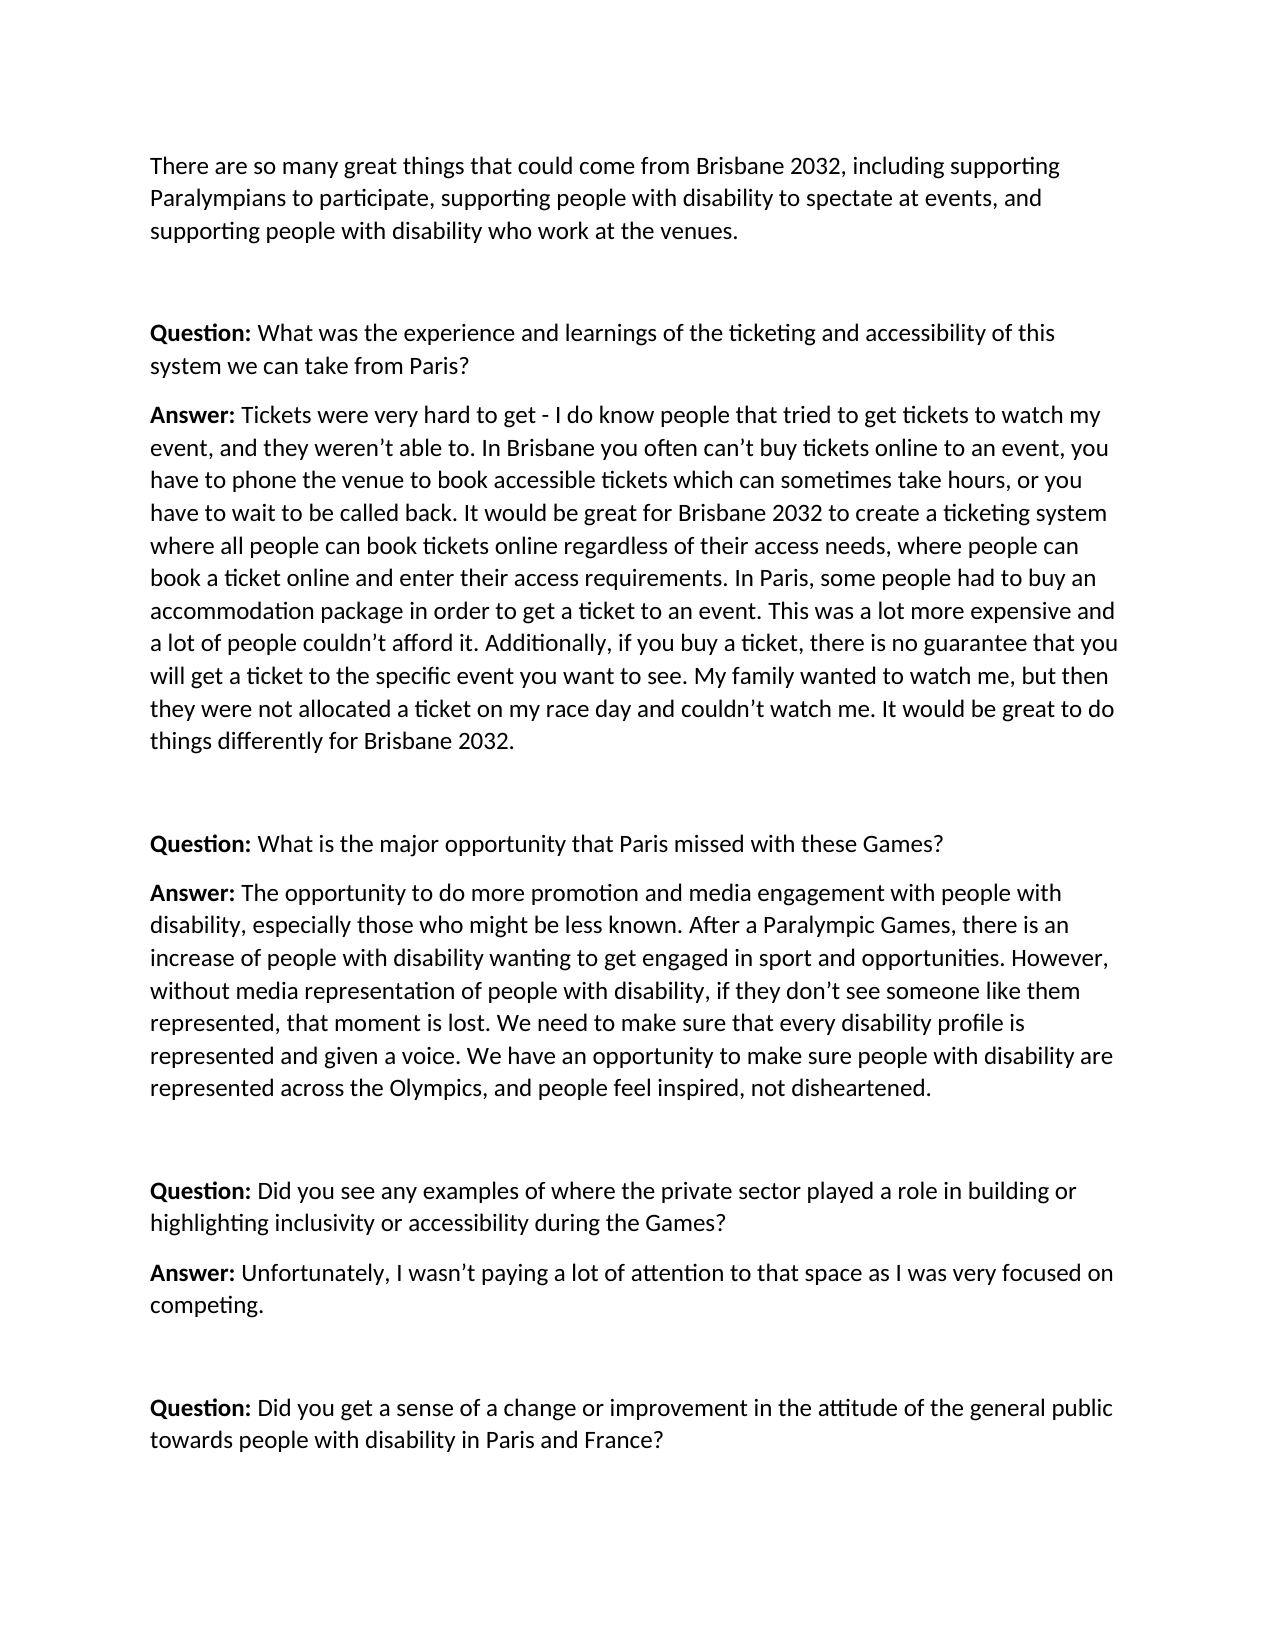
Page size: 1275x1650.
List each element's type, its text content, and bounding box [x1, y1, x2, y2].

text Question: Did you see any examples of where the private sector played a role in building or highlighting inclusivity or accessibility during the Games? [150, 1175, 1125, 1238]
text Answer: Unfortunately, I wasn’t paying a lot of attention to that space as I was very focused on competing. [150, 1257, 1125, 1320]
text Question: Did you get a sense of a change or improvement in the attitude of the general public towards people with disability in Paris and France? [150, 1392, 1125, 1455]
text There are so many great things that could come from Brisbane 2032, including supporting Paralympians to participate, supporting people with disability to spectate at events, and supporting people with disability who work at the venues. [150, 150, 1125, 246]
text Question: What was the experience and learnings of the ticketing and accessibility of this system we can take from Paris? [150, 317, 1125, 381]
text Question: What is the major opportunity that Paris missed with these Games? [150, 828, 1125, 858]
text Answer: Tickets were very hard to get - I do know people that tried to get tickets to watch my event, and they weren’t able to. In Brisbane you often can’t buy tickets online to an event, you have to phone the venue to book accessible tickets which can sometimes take hours, or you have to wait to be called back. It would be great for Brisbane 2032 to create a ticketing system where all people can book tickets online regardless of their access needs, where people can book a ticket online and enter their access requirements. In Paris, some people had to buy an accommodation package in order to get a ticket to an event. This was a lot more expensive and a lot of people couldn’t afford it. Additionally, if you buy a ticket, there is no guarantee that you will get a ticket to the specific event you want to see. My family wanted to watch me, but then they were not allocated a ticket on my race day and couldn’t watch me. It would be great to do things differently for Brisbane 2032. [150, 399, 1125, 756]
text Answer: The opportunity to do more promotion and media engagement with people with disability, especially those who might be less known. After a Paralympic Games, there is an increase of people with disability wanting to get engaged in sport and opportunities. However, without media representation of people with disability, if they don’t see someone like them represented, that moment is lost. We need to make sure that every disability profile is represented and given a voice. We have an opportunity to make sure people with disability are represented across the Olympics, and people feel inspired, not disheartened. [150, 877, 1125, 1103]
